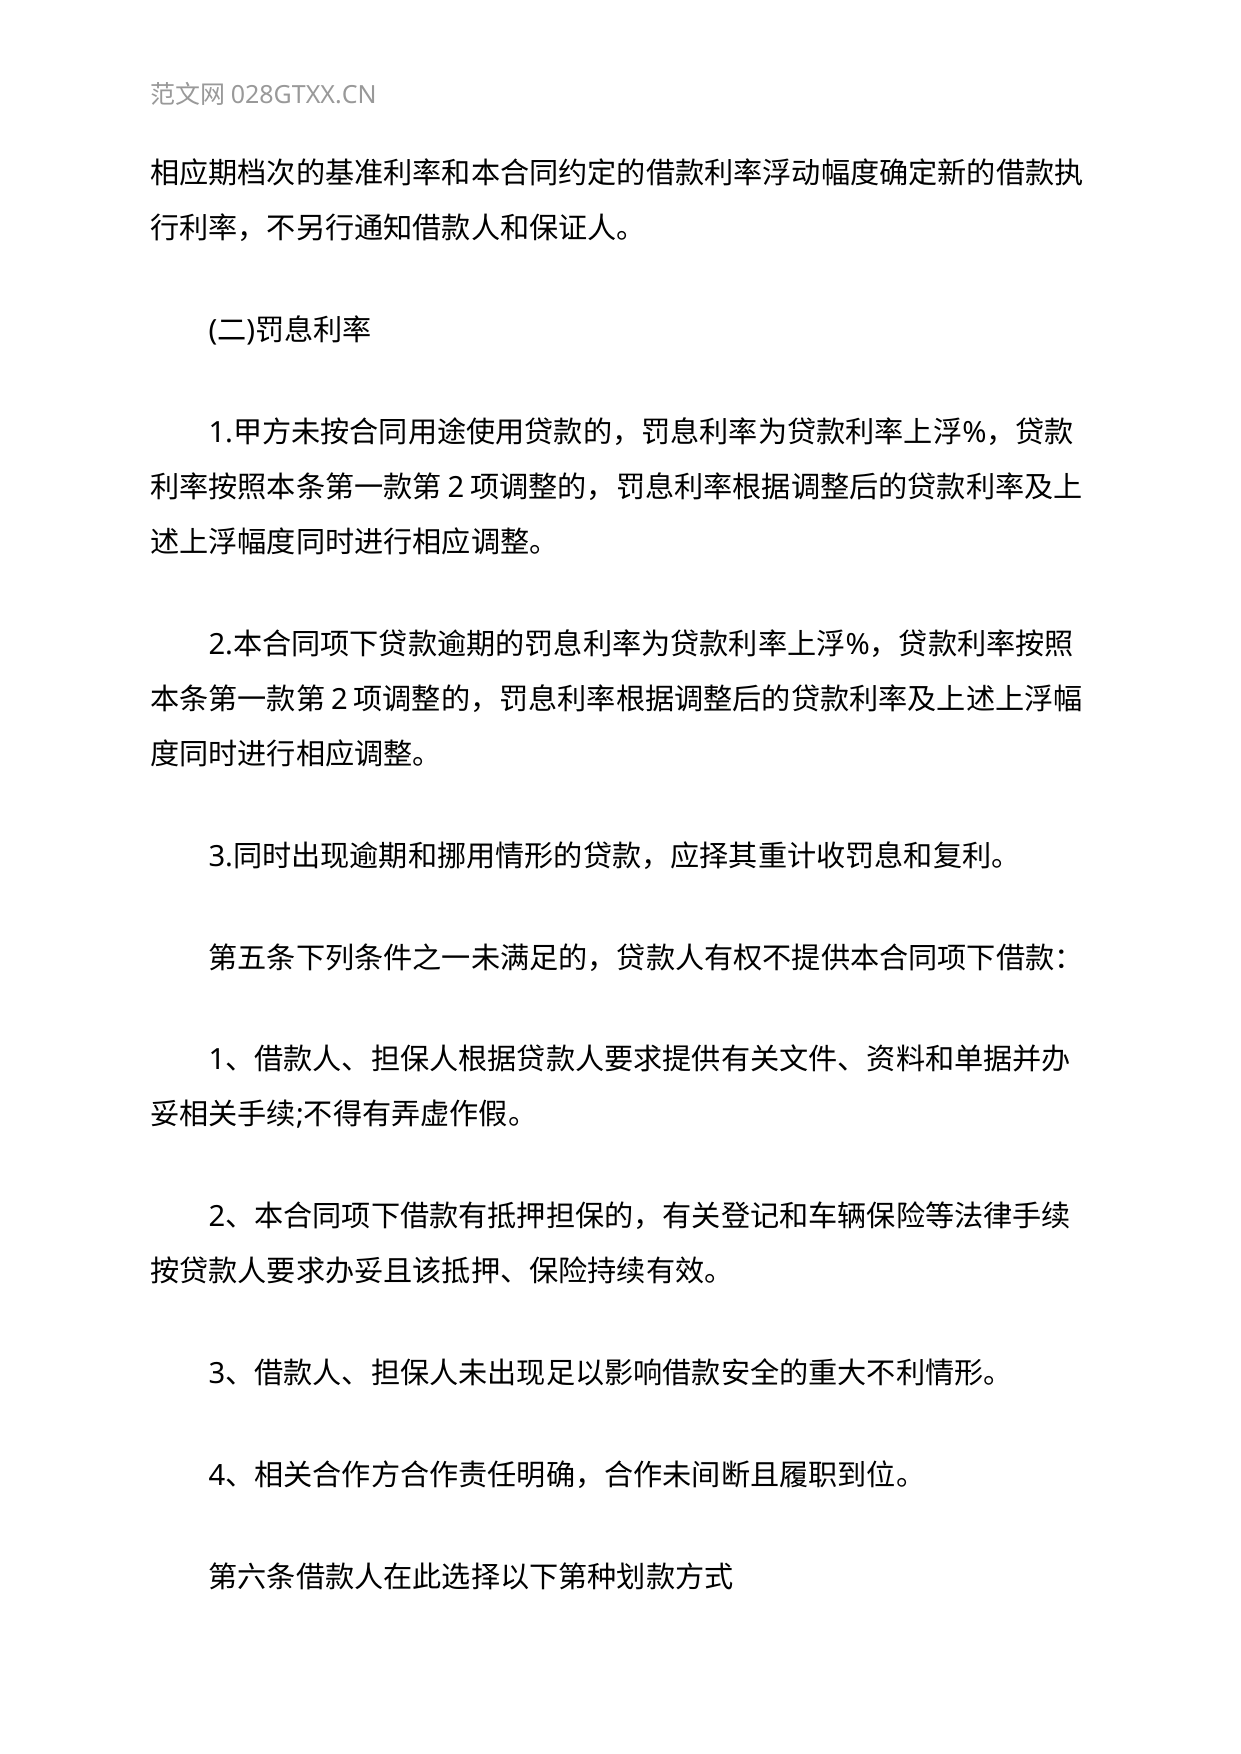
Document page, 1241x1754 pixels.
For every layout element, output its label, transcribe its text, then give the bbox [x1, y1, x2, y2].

text 第五条下列条件之一未满足的，贷款人有权不提供本合同项下借款： [150, 934, 1090, 976]
text 3、借款人、担保人未出现足以影响借款安全的重大不利情形。 [150, 1350, 1090, 1392]
text 2.本合同项下贷款逾期的罚息利率为贷款利率上浮%，贷款利率按照本条第一款第2项调整的，罚息利率根据调整后的贷款利率及上述上浮幅度同时进行相应调整。 [150, 620, 1090, 773]
text 4、相关合作方合作责任明确，合作未间断且履职到位。 [150, 1452, 1090, 1494]
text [150, 150, 1090, 247]
text 2、本合同项下借款有抵押担保的，有关登记和车辆保险等法律手续按贷款人要求办妥且该抵押、保险持续有效。 [150, 1193, 1090, 1290]
text (二)罚息利率 [150, 307, 1090, 349]
text 3.同时出现逾期和挪用情形的贷款，应择其重计收罚息和复利。 [150, 832, 1090, 874]
text 1.甲方未按合同用途使用贷款的，罚息利率为贷款利率上浮%，贷款利率按照本条第一款第2项调整的，罚息利率根据调整后的贷款利率及上述上浮幅度同时进行相应调整。 [150, 409, 1090, 561]
text 第六条借款人在此选择以下第种划款方式 [150, 1554, 1090, 1596]
text 1、借款人、担保人根据贷款人要求提供有关文件、资料和单据并办妥相关手续;不得有弄虚作假。 [150, 1036, 1090, 1133]
